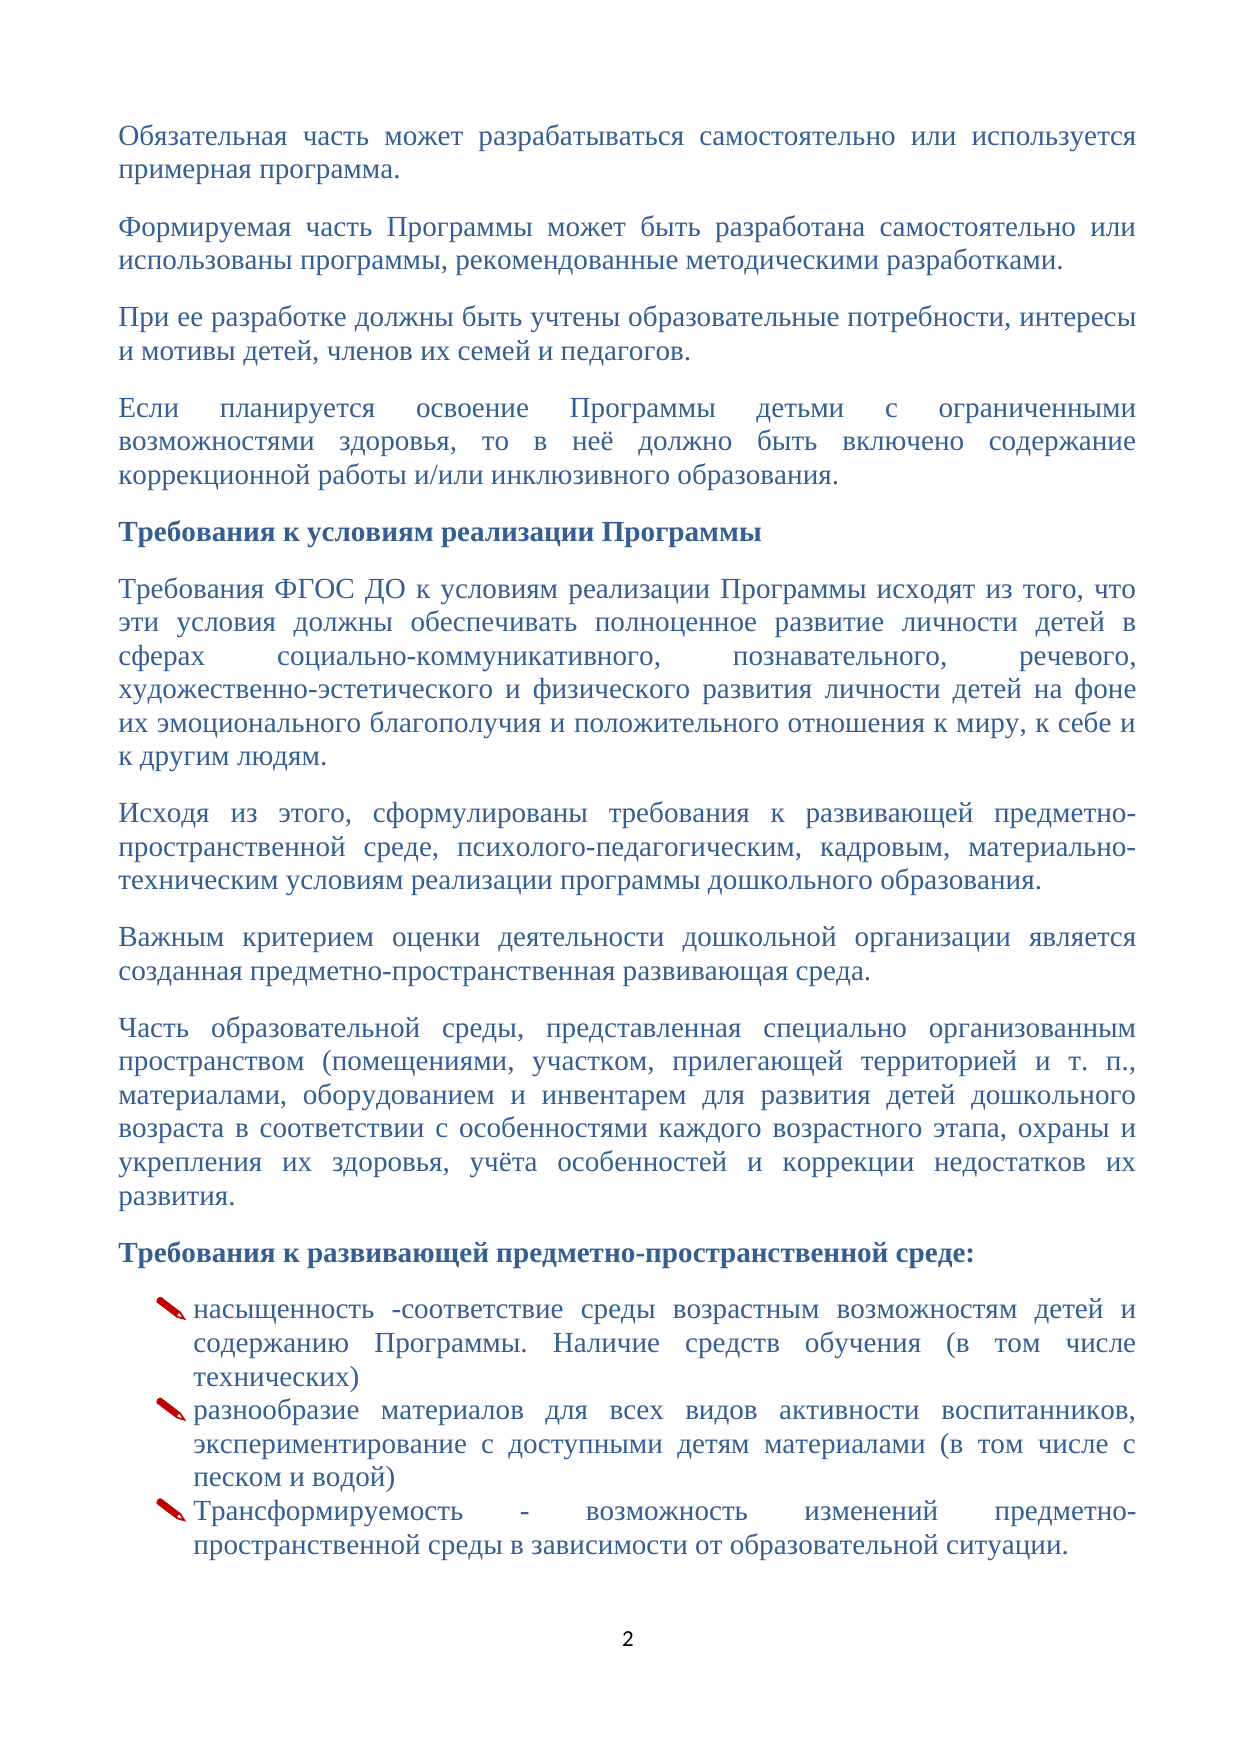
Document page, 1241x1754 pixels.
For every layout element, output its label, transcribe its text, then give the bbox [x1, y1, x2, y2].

text Требования к условиям реализации Программы [118, 514, 1137, 547]
text При ее разработке должны быть учтены образовательные потребности, интересы и мотивы детей, членов их семей и педагогов. [118, 299, 1137, 366]
text Формируемая часть Программы может быть разработана самостоятельно или использованы программы, рекомендованные методическими разработками. [118, 209, 1137, 276]
text Обязательная часть может разрабатываться самостоятельно или используется примерная программа. [118, 118, 1137, 185]
text Требования к развивающей предметно-пространственной среде: [118, 1235, 1137, 1268]
list разнообразие материалов для всех видов активности воспитанников, экспериментирование с доступными детям материалами (в том числе с песком и водой) [156, 1392, 1137, 1493]
text Исходя из этого, сформулированы требования к развивающей предметно-пространственной среде, психолого-педагогическим, кадровым, материально-техническим условиям реализации программы дошкольного образования. [118, 795, 1137, 896]
text Требования ФГОС ДО к условиям реализации Программы исходят из того, что эти условия должны обеспечивать полноценное развитие личности детей в сферах социально-коммуникативного, познавательного, речевого, художественно-эстетического и физического развития личности детей на фоне их эмоционального благополучия и положительного отношения к миру, к себе и к другим людям. [118, 571, 1137, 772]
list Трансформируемость - возможность изменений предметно-пространственной среды в зависимости от образовательной ситуации. [156, 1493, 1137, 1560]
text Если планируется освоение Программы детьми с ограниченными возможностями здоровья, то в неё должно быть включено содержание коррекционной работы и/или инклюзивного образования. [118, 390, 1137, 490]
list насыщенность -соответствие среды возрастным возможностям детей и содержанию Программы. Наличие средств обучения (в том числе технических) [156, 1292, 1137, 1392]
text Важным критерием оценки деятельности дошкольной организации является созданная предметно-пространственная развивающая среда. [118, 919, 1137, 987]
text Часть образовательной среды, представленная специально организованным пространством (помещениями, участком, прилегающей территорией и т. п., материалами, оборудованием и инвентарем для развития детей дошкольного возраста в соответствии с особенностями каждого возрастного этапа, охраны и укрепления их здоровья, учёта особенностей и коррекции недостатков их развития. [118, 1010, 1137, 1211]
